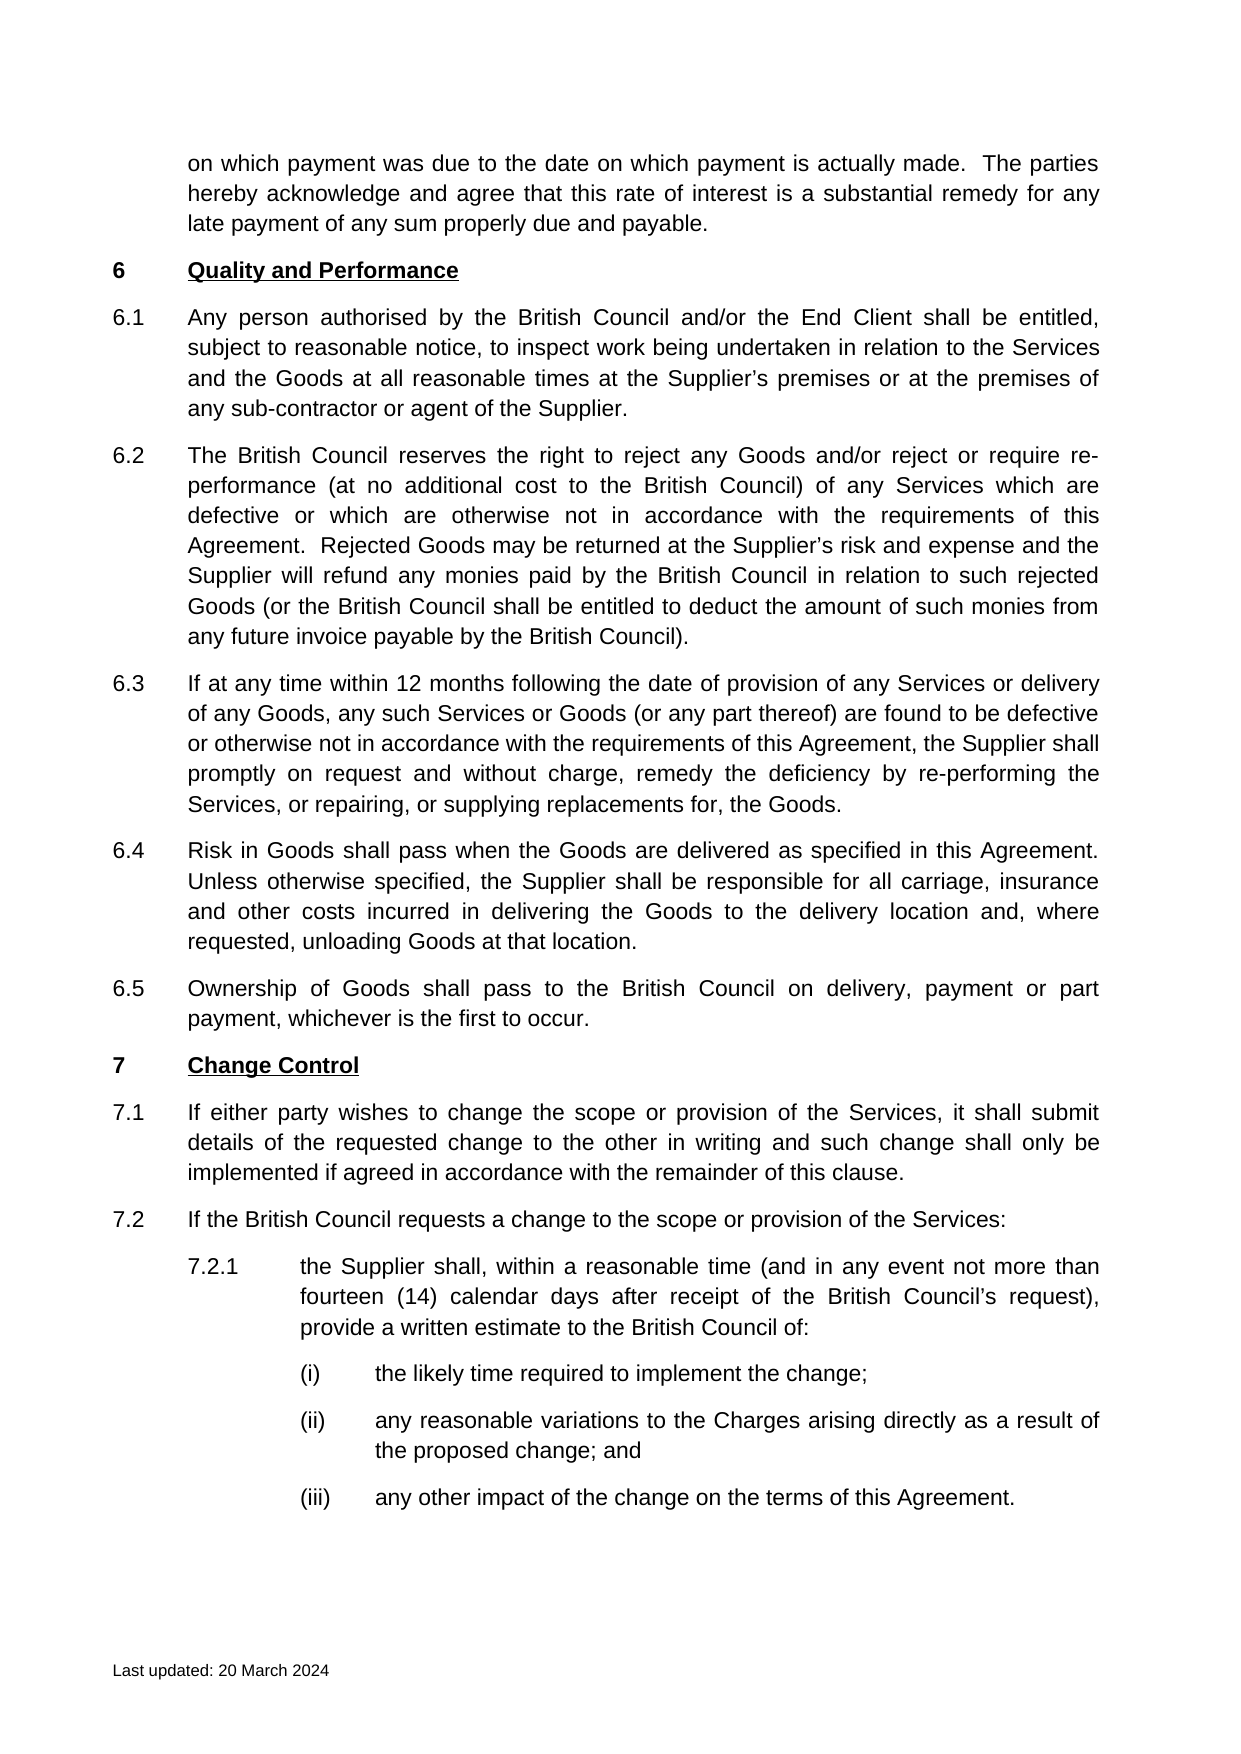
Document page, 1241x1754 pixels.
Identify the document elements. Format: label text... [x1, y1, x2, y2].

text any reasonable variations to the Charges arising directly as a result of the proposed change; and [300, 1407, 1101, 1464]
text Any person authorised by the British Council and/or the End Client shall be entitled, subject to reasonable notice, to inspect work being undertaken in relation to the Services and the Goods at all reasonable times at the Supplier’s premises or at the premises of any sub-contractor or agent of the Supplier. [112, 304, 1101, 421]
text Change Control [112, 1052, 1101, 1078]
text the likely time required to implement the change; [300, 1360, 1101, 1387]
text If at any time within 12 months following the date of provision of any Services or delivery of any Goods, any such Services or Goods (or any part thereof) are found to be defective or otherwise not in accordance with the requirements of this Agreement, the Supplier shall promptly on request and without charge, remedy the deficiency by re-performing the Services, or repairing, or supplying replacements for, the Goods. [112, 670, 1101, 817]
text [112, 150, 1101, 237]
text The British Council reserves the right to reject any Goods and/or reject or require re-performance (at no additional cost to the British Council) of any Services which are defective or which are otherwise not in accordance with the requirements of this Agreement. Rejected Goods may be returned at the Supplier’s risk and expense and the Supplier will refund any monies paid by the British Council in relation to such rejected Goods (or the British Council shall be entitled to deduct the amount of such monies from any future invoice payable by the British Council). [112, 442, 1101, 649]
text Risk in Goods shall pass when the Goods are delivered as specified in this Agreement. Unless otherwise specified, the Supplier shall be responsible for all carriage, insurance and other costs incurred in delivering the Goods to the delivery location and, where requested, unloading Goods at that location. [112, 837, 1101, 954]
text If either party wishes to change the scope or provision of the Services, it shall submit details of the requested change to the other in writing and such change shall only be implemented if agreed in accordance with the remainder of this clause. [112, 1099, 1101, 1186]
text the Supplier shall, within a reasonable time (and in any event not more than fourteen (14) calendar days after receipt of the British Council’s request), provide a written estimate to the British Council of: [187, 1253, 1101, 1340]
text Quality and Performance [112, 257, 1101, 284]
text Ownership of Goods shall pass to the British Council on delivery, payment or part payment, whichever is the first to occur. [112, 975, 1101, 1032]
text any other impact of the change on the terms of this Agreement. [300, 1484, 1101, 1511]
text If the British Council requests a change to the scope or provision of the Services: [112, 1206, 1101, 1233]
